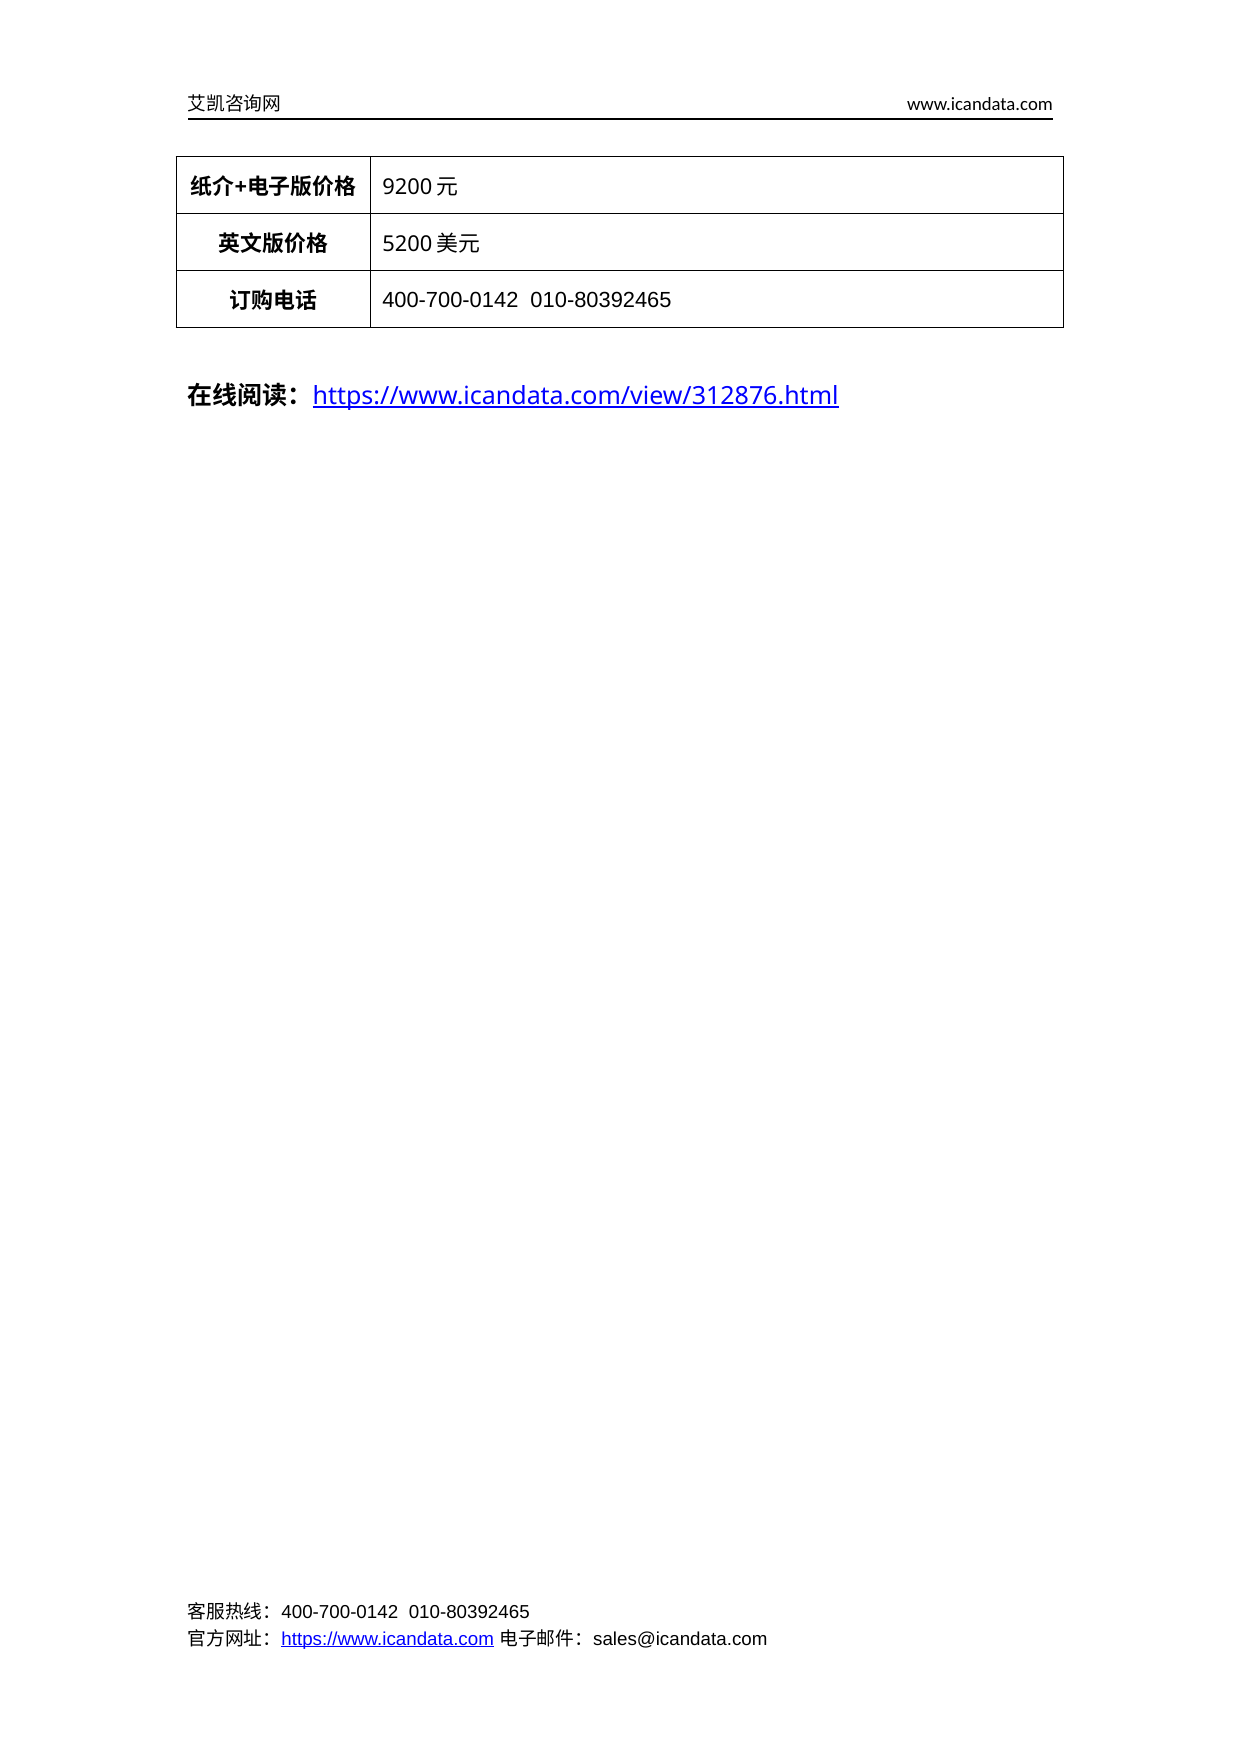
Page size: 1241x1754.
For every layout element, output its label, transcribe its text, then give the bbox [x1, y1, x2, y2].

table_cell 9200元 [371, 157, 1063, 213]
table_cell 5200美元 [371, 214, 1063, 270]
table_cell 英文版价格 [177, 214, 370, 270]
table_cell 400-700-0142 010-80392465 [371, 271, 1063, 327]
text 在线阅读：https://www.icandata.com/view/312876.html [187, 361, 1053, 426]
table_cell 纸介+电子版价格 [177, 157, 370, 213]
table_cell 订购电话 [177, 271, 370, 327]
